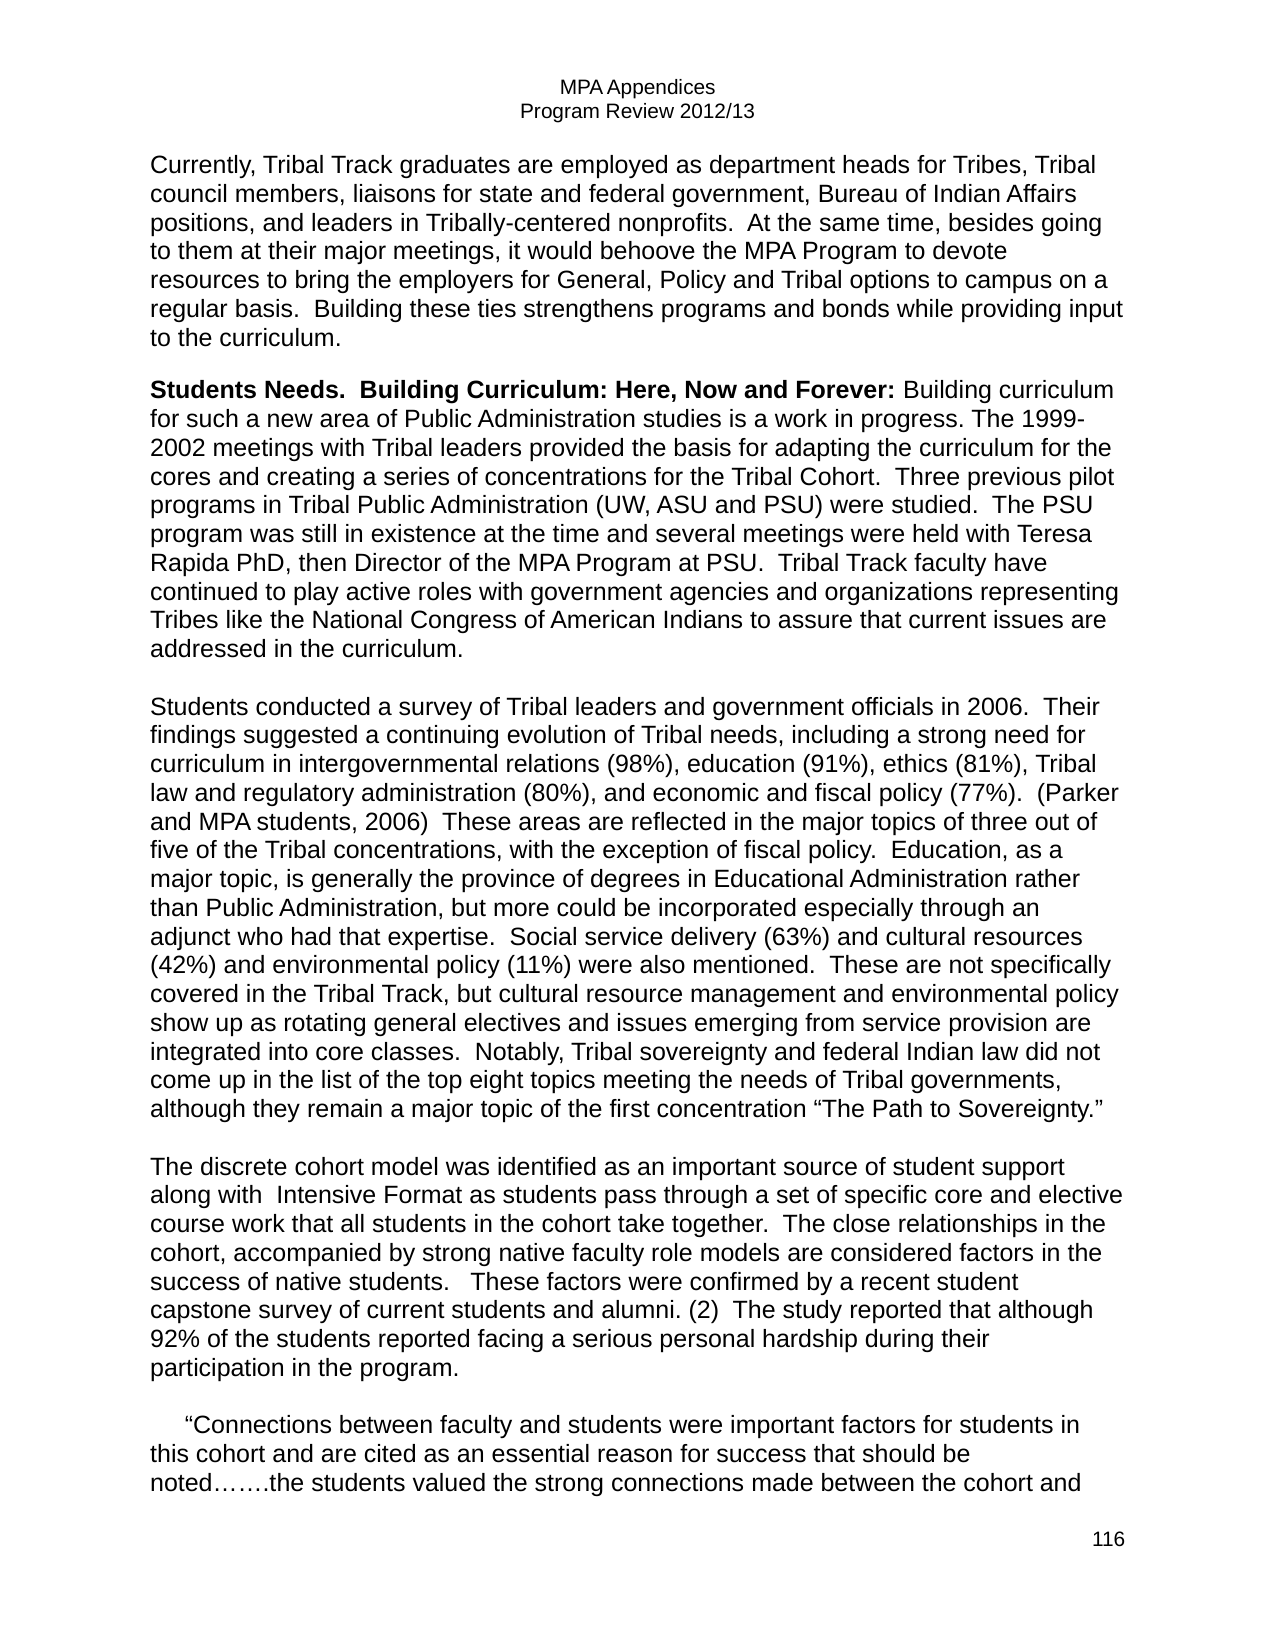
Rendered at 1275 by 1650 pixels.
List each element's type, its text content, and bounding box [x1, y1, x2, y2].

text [150, 150, 1125, 351]
text Students conducted a survey of Tribal leaders and government officials in 2006. Their findings suggested a continuing evolution of Tribal needs, including a strong need for curriculum in intergovernmental relations (98%), education (91%), ethics (81%), Tribal law and regulatory administration (80%), and economic and fiscal policy (77%). (Parker and MPA students, 2006) These areas are reflected in the major topics of three out of five of the Tribal concentrations, with the exception of fiscal policy. Education, as a major topic, is generally the province of degrees in Educational Administration rather than Public Administration, but more could be incorporated especially through an adjunct who had that expertise. Social service delivery (63%) and cultural resources (42%) and environmental policy (11%) were also mentioned. These are not specifically covered in the Tribal Track, but cultural resource management and environmental policy show up as rotating general electives and issues emerging from service provision are integrated into core classes. Notably, Tribal sovereignty and federal Indian law did not come up in the list of the top eight topics meeting the needs of Tribal governments, although they remain a major topic of the first concentration “The Path to Sovereignty.” [150, 691, 1125, 1123]
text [150, 1151, 1125, 1496]
text Students Needs. Building Curriculum: Here, Now and Forever: Building curriculum for such a new area of Public Administration studies is a work in progress. The 1999-2002 meetings with Tribal leaders provided the basis for adapting the curriculum for the cores and creating a series of concentrations for the Tribal Cohort. Three previous pilot programs in Tribal Public Administration (UW, ASU and PSU) were studied. The PSU program was still in existence at the time and several meetings were held with Teresa Rapida PhD, then Director of the MPA Program at PSU. Tribal Track faculty have continued to play active roles with government agencies and organizations representing Tribes like the National Congress of American Indians to assure that current issues are addressed in the curriculum. [150, 375, 1125, 663]
